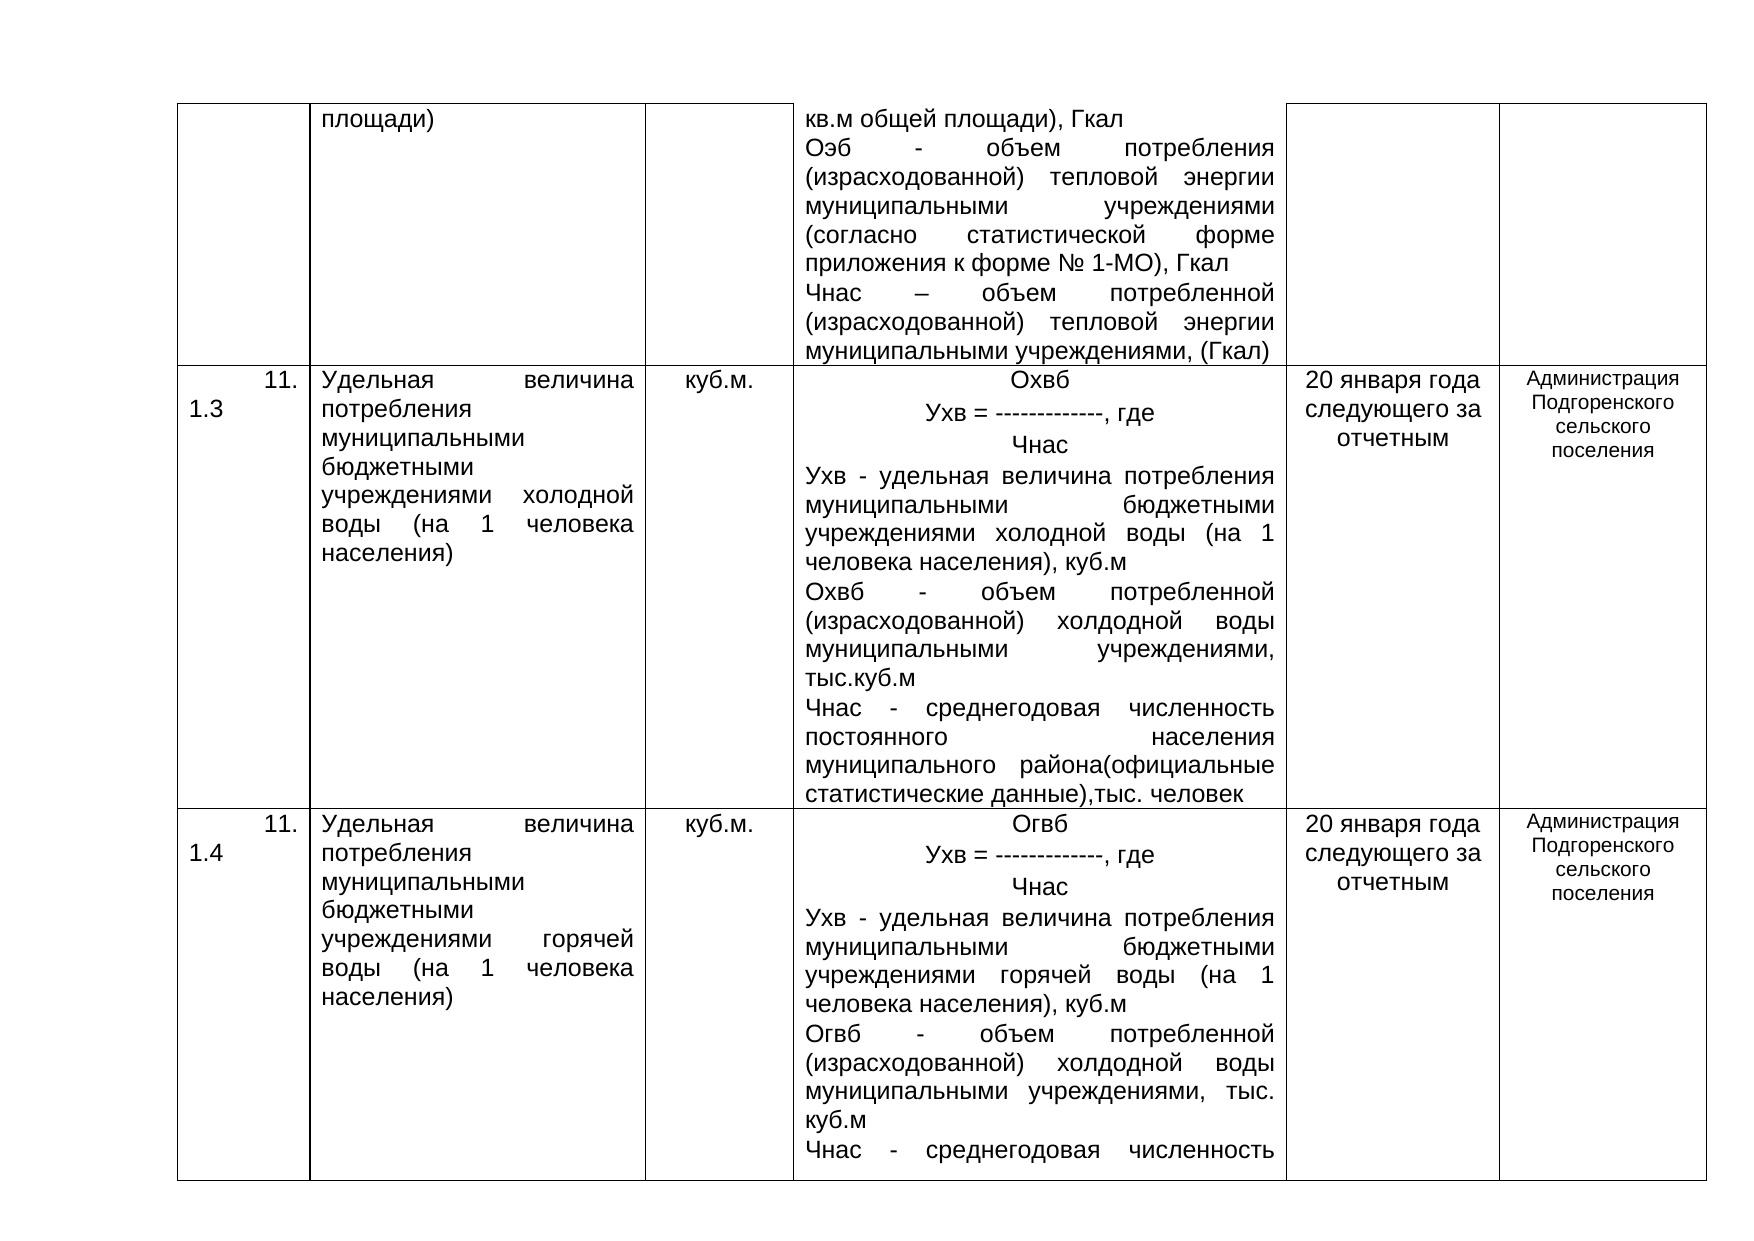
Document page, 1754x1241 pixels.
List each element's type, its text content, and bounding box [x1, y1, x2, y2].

table_cell Удельная величина потребления муниципальными бюджетными учреждениями горячей воды (на 1 человека населения) [311, 809, 645, 1180]
table_cell Ухв = -------------, где [794, 397, 1286, 428]
table_cell Чнас - среднегодовая численность постоянного населения муниципального района(официальные статистические данные),тыс. человек [794, 692, 1286, 808]
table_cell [794, 1134, 1286, 1180]
table_cell Огвб [794, 809, 1286, 839]
table_cell куб.м. [646, 366, 793, 808]
table_cell 11.1.3 [178, 366, 309, 808]
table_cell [794, 103, 1286, 132]
table_cell Оэб - объем потребления (израсходованной) тепловой энергии муниципальными учреждениями (согласно статистической форме приложения к форме № 1-МО), Гкал [794, 133, 1286, 277]
table_cell 20 января года следующего за отчетным [1287, 366, 1499, 808]
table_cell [1500, 809, 1706, 1180]
table_cell 20 января года следующего за отчетным [1287, 809, 1499, 1180]
table_cell Охвб - объем потребленной (израсходованной) холдодной воды муниципальными учреждениями, тыс.куб.м [794, 576, 1286, 692]
table_cell Чнас [794, 870, 1286, 902]
table_cell Ухв - удельная величина потребления муниципальными бюджетными учреждениями горячей воды (на 1 человека населения), куб.м [794, 902, 1286, 1018]
table_cell Огвб - объем потребленной (израсходованной) холдодной воды муниципальными учреждениями, тыс. куб.м [794, 1018, 1286, 1134]
table_cell Удельная величина потребления муниципальными бюджетными учреждениями холодной воды (на 1 человека населения) [311, 366, 645, 808]
table_cell Ухв = -------------, где [794, 839, 1286, 870]
table_cell Охвб [794, 366, 1286, 397]
table_cell куб.м. [646, 809, 793, 1180]
table_cell 11.1.4 [178, 809, 309, 1180]
table_cell Чнас [794, 429, 1286, 460]
table_cell Администрация Подгоренского сельского поселения [1500, 366, 1706, 808]
table_cell Ухв - удельная величина потребления муниципальными бюджетными учреждениями холодной воды (на 1 человека населения), куб.м [794, 460, 1286, 576]
table_cell Чнас – объем потребленной (израсходованной) тепловой энергии муниципальными учреждениями, (Гкал) [794, 277, 1286, 364]
